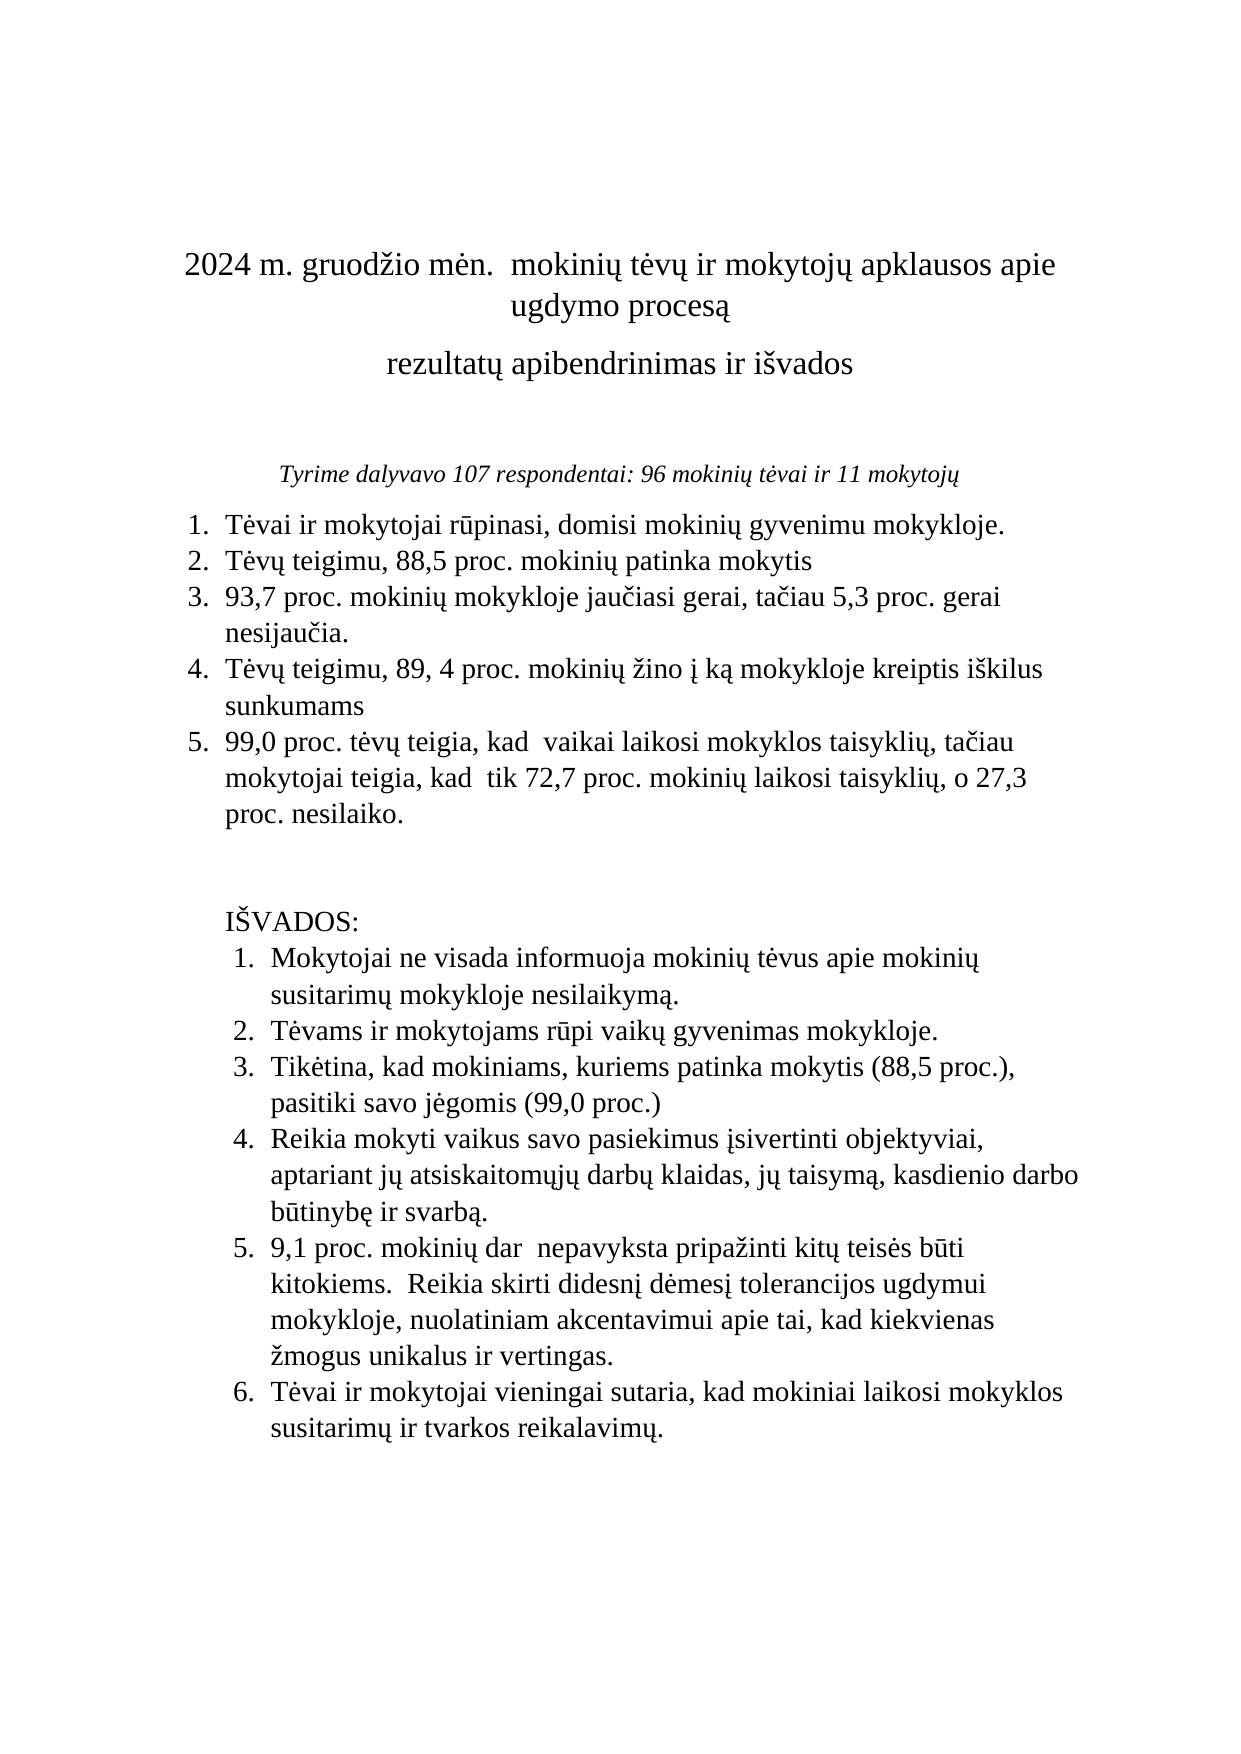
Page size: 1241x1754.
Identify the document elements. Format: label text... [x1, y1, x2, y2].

text rezultatų apibendrinimas ir išvados [150, 343, 1090, 381]
list Reikia mokyti vaikus savo pasiekimus įsivertinti objektyviai, aptariant jų atsiskaitomųjų darbų klaidas, jų taisymą, kasdienio darbo būtinybę ir svarbą. [233, 1121, 1090, 1227]
list 99,0 proc. tėvų teigia, kad vaikai laikosi mokyklos taisyklių, tačiau mokytojai teigia, kad tik 72,7 proc. mokinių laikosi taisyklių, o 27,3 proc. nesilaiko. [187, 724, 1090, 829]
list Tikėtina, kad mokiniams, kuriems patinka mokytis (88,5 proc.), pasitiki savo jėgomis (99,0 proc.) [233, 1049, 1090, 1119]
list Tėvų teigimu, 88,5 proc. mokinių patinka mokytis [187, 543, 1090, 577]
list 93,7 proc. mokinių mokykloje jaučiasi gerai, tačiau 5,3 proc. gerai nesijaučia. [187, 579, 1090, 649]
list Mokytojai ne visada informuoja mokinių tėvus apie mokinių susitarimų mokykloje nesilaikymą. [233, 941, 1090, 1010]
list 9,1 proc. mokinių dar nepavyksta pripažinti kitų teisės būti kitokiems. Reikia skirti didesnį dėmesį tolerancijos ugdymui mokykloje, nuolatiniam akcentavimui apie tai, kad kiekvienas žmogus unikalus ir vertingas. [233, 1230, 1090, 1372]
text 2024 m. gruodžio mėn. mokinių tėvų ir mokytojų apklausos apie ugdymo procesą [150, 244, 1090, 323]
list Tėvai ir mokytojai vieningai sutaria, kad mokiniai laikosi mokyklos susitarimų ir tvarkos reikalavimų. [233, 1374, 1090, 1444]
list Tėvai ir mokytojai rūpinasi, domisi mokinių gyvenimu mokykloje. [187, 507, 1090, 540]
list IŠVADOS: [225, 904, 1090, 938]
list Tėvų teigimu, 89, 4 proc. mokinių žino į ką mokykloje kreiptis iškilus sunkumams [187, 651, 1090, 721]
list Tėvams ir mokytojams rūpi vaikų gyvenimas mokykloje. [233, 1013, 1090, 1046]
text Tyrime dalyvavo 107 respondentai: 96 mokinių tėvai ir 11 mokytojų [150, 459, 1090, 488]
